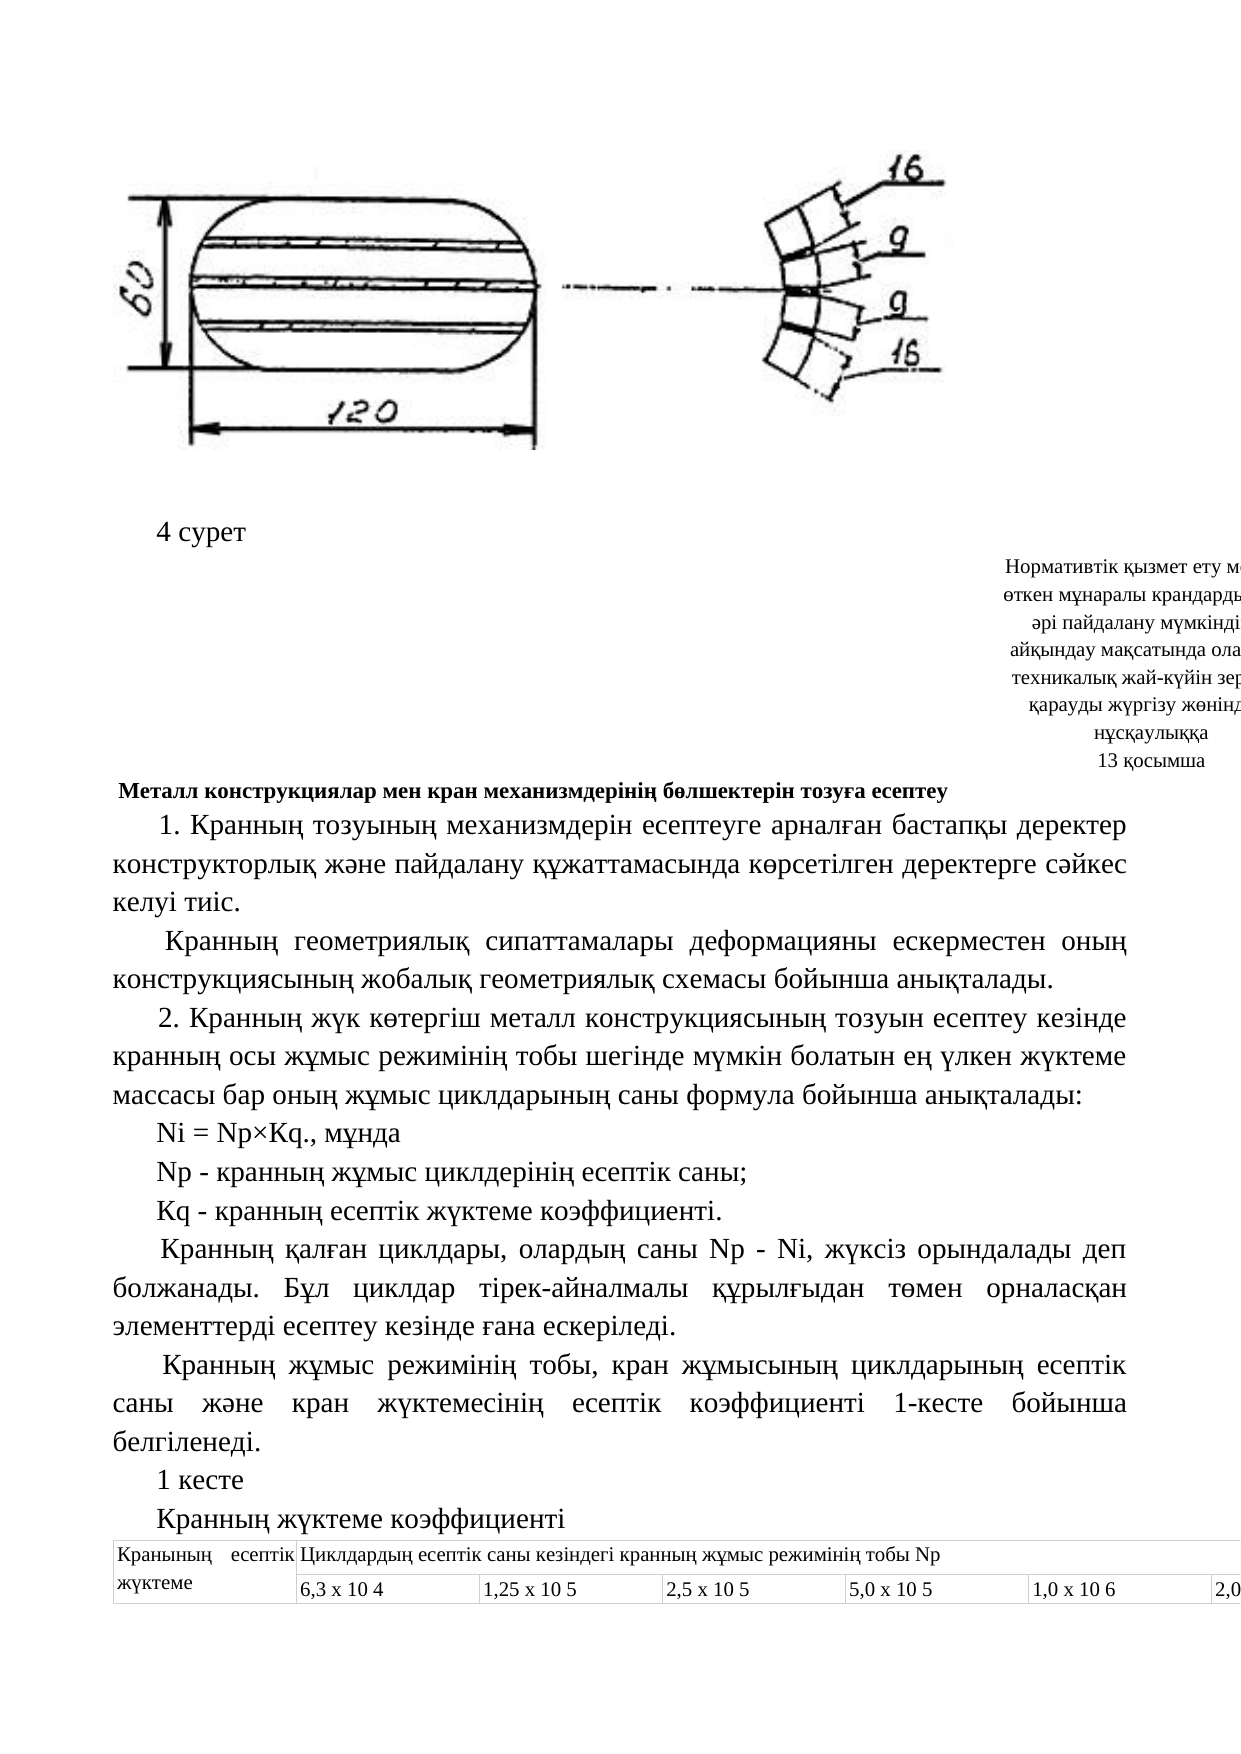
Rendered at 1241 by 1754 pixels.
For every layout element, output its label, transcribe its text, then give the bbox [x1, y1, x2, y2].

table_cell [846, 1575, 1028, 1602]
text Кранның қалған циклдары, олардың саны Np - Ni, жүксіз орындалады деп болжанады. Бұл циклдар тірек-айналмалы құрылғыдан төмен орналасқан элементтерді есептеу кезінде ғана ескеріледі. [112, 1231, 1128, 1342]
text Кранның геометриялық сипаттамалары деформацияны ескерместен оның конструкциясының жобалық геометриялық схемасы бойынша анықталады. [112, 923, 1128, 995]
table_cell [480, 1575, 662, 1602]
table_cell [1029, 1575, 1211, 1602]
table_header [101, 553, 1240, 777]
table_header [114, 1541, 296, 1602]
text 4 сурет [112, 514, 1128, 548]
text 1. Кранның тозуының механизмдерін есептеуге арналған бастапқы деректер конструкторлық және пайдалану құжаттамасында көрсетілген деректерге сәйкес келуі тиіс. [112, 807, 1128, 918]
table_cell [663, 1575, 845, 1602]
text 2. Кранның жүк көтергіш металл конструкциясының тозуын есептеу кезінде кранның осы жұмыс режимінің тобы шегінде мүмкін болатын ең үлкен жүктеме массасы бар оның жұмыс циклдарының саны формула бойынша анықталады: [112, 1000, 1128, 1111]
text Кранның жүктеме коэффициенті [112, 1501, 1128, 1534]
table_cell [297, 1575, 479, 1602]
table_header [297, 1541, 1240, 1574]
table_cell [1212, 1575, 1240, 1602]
text 1 кесте [112, 1462, 1128, 1496]
picture [112, 150, 955, 450]
text Металл конструкциялар мен кран механизмдерінің бөлшектерін тозуға есептеу [112, 777, 1128, 803]
text Ni = Np×Кq., мұнда [112, 1116, 1128, 1149]
text Кq - кранның есептік жүктеме коэффициенті. [112, 1193, 1128, 1226]
text Кранның жұмыс режимінің тобы, кран жұмысының циклдарының есептік саны және кран жүктемесінің есептік коэффициенті 1-кесте бойынша белгіленеді. [112, 1347, 1128, 1457]
text Np - кранның жұмыс циклдерінің есептік саны; [112, 1154, 1128, 1188]
